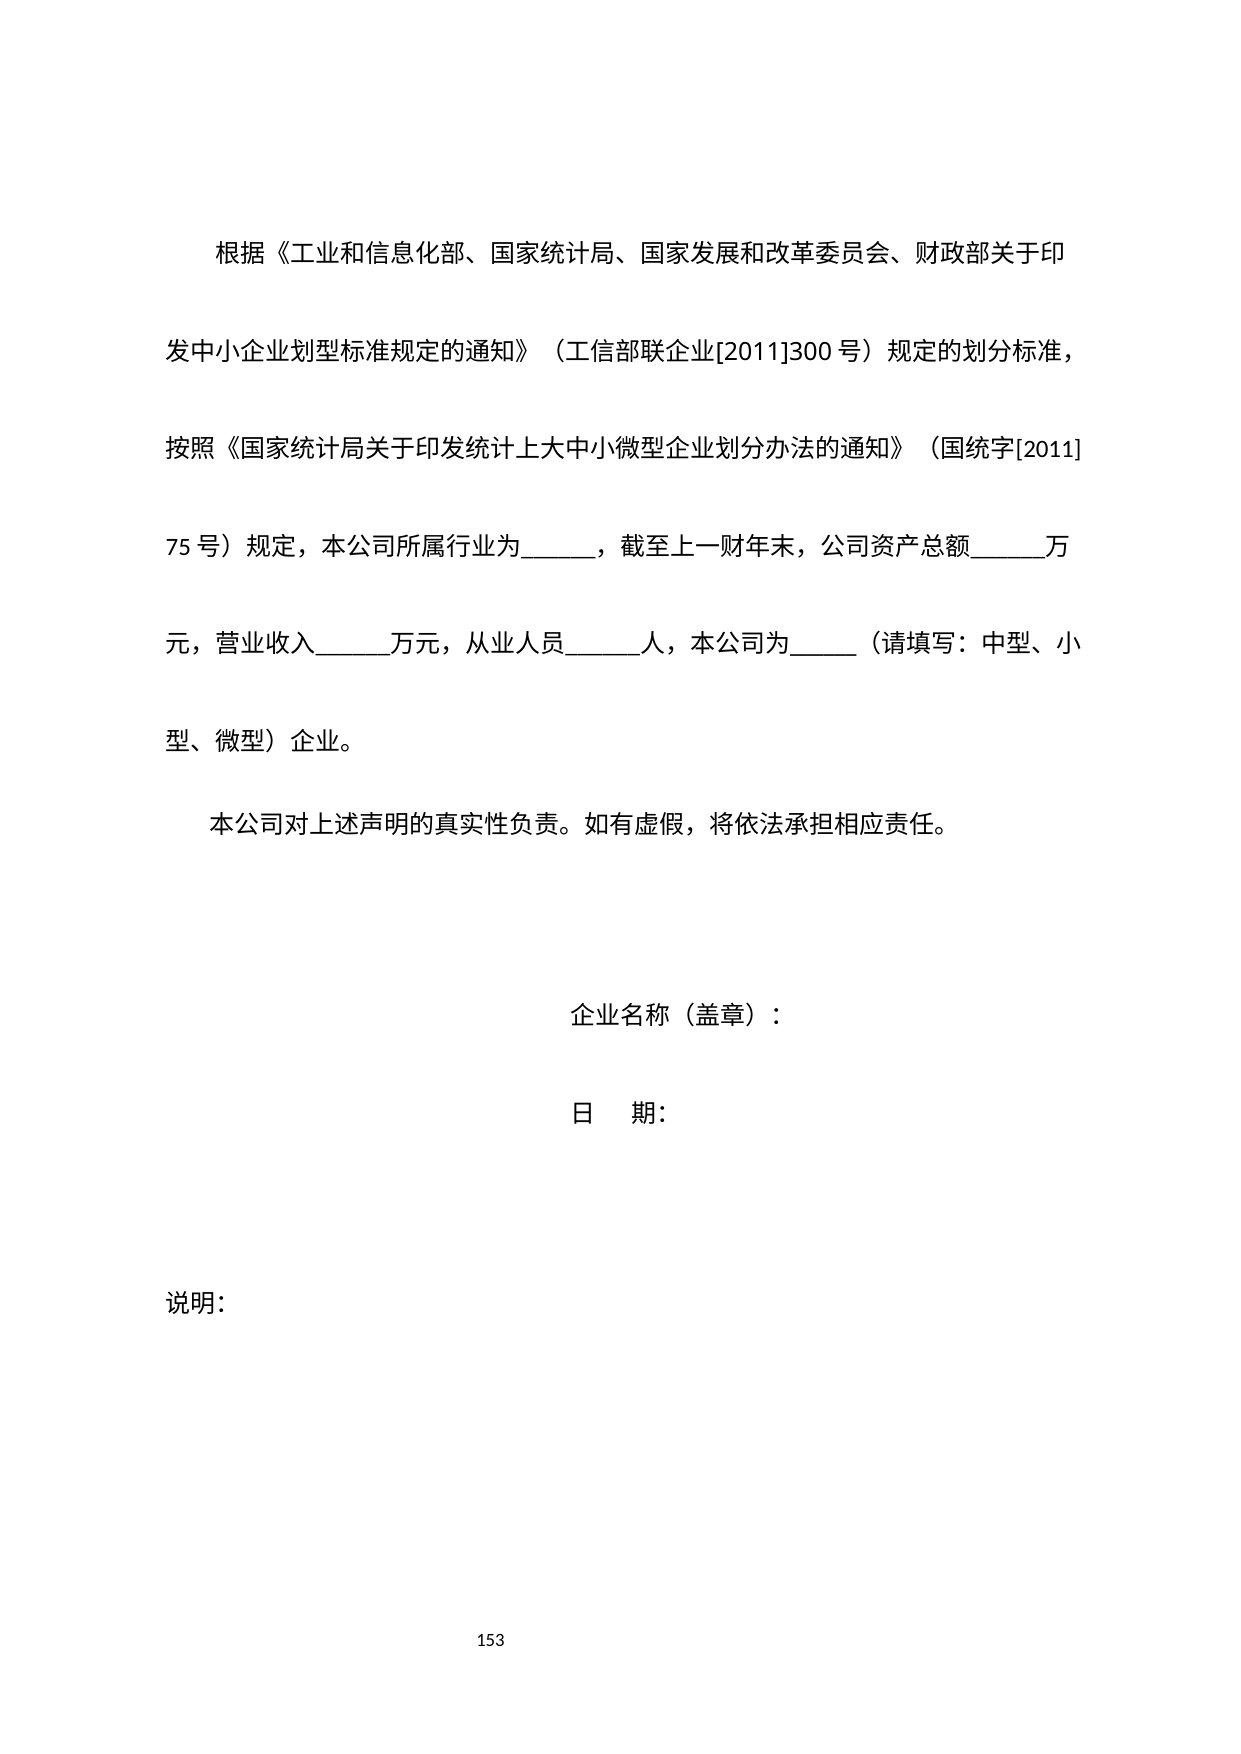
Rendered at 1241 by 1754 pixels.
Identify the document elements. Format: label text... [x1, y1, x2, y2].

text 企业名称（盖章）： 日 期： [570, 981, 1087, 1144]
text 说明： [165, 1269, 1087, 1334]
text 本公司对上述声明的真实性负责。如有虚假，将依法承担相应责任。 [165, 790, 1087, 855]
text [165, 219, 1087, 772]
